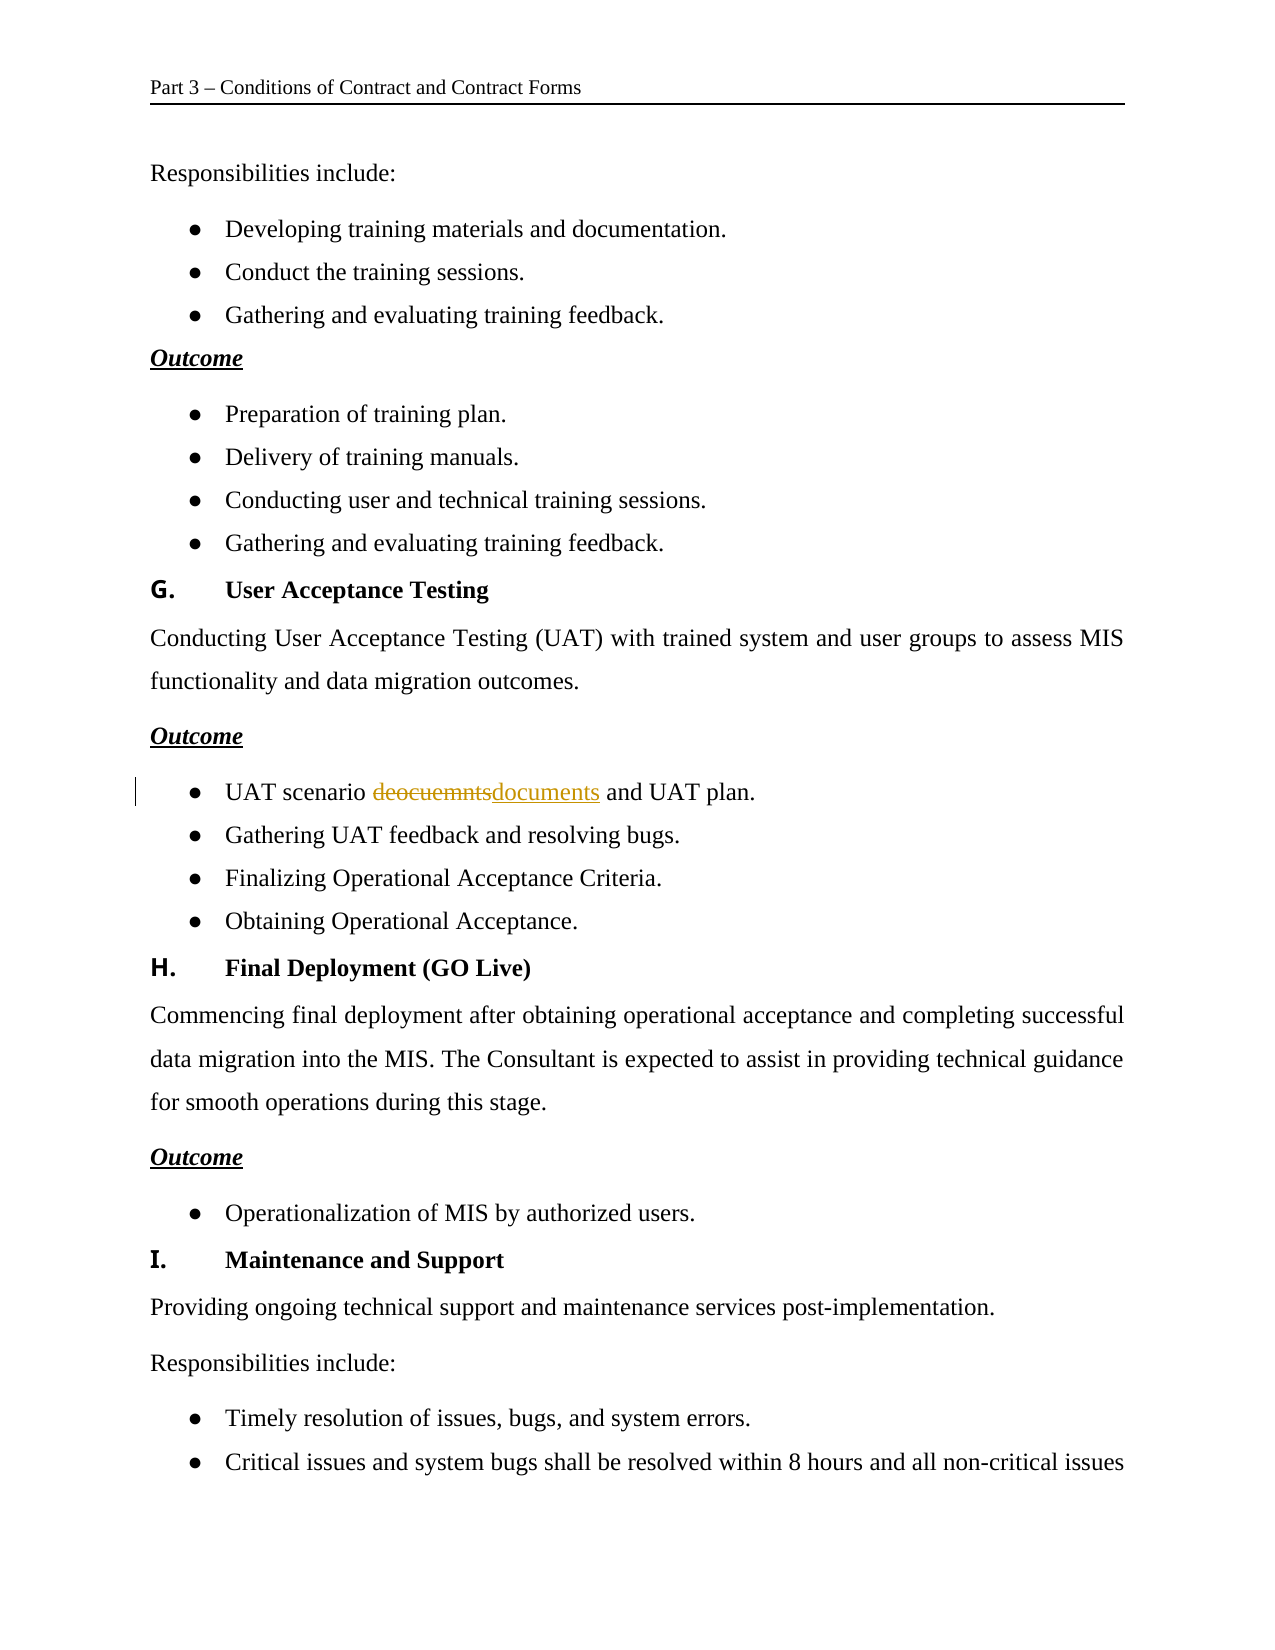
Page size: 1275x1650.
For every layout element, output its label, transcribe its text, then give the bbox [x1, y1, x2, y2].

text Responsibilities include: [150, 158, 1125, 187]
list Conducting user and technical training sessions. [187, 485, 1125, 514]
list Finalizing Operational Acceptance Criteria. [187, 863, 1125, 892]
list Conduct the training sessions. [187, 257, 1125, 286]
list Developing training materials and documentation. [187, 214, 1125, 243]
list Obtaining Operational Acceptance. [187, 906, 1125, 935]
list Maintenance and Support [150, 1241, 1125, 1275]
list Final Deployment (GO Live) [150, 949, 1125, 984]
text Responsibilities include: [150, 1348, 1125, 1377]
text Outcome [150, 721, 1125, 750]
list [187, 1447, 1125, 1475]
list Gathering UAT feedback and resolving bugs. [187, 820, 1125, 849]
list User Acceptance Testing [150, 572, 1125, 606]
list Gathering and evaluating training feedback. [187, 528, 1125, 557]
list UAT scenario and UAT plan. [187, 777, 1125, 806]
text Conducting User Acceptance Testing (UAT) with trained system and user groups to assess MIS functionality and data migration outcomes. [150, 623, 1125, 694]
text Outcome [150, 343, 1125, 372]
list Gathering and evaluating training feedback. [187, 300, 1125, 329]
list Operationalization of MIS by authorized users. [187, 1198, 1125, 1227]
text Outcome [150, 1142, 1125, 1171]
text Commencing final deployment after obtaining operational acceptance and completing successful data migration into the MIS. The Consultant is expected to assist in providing technical guidance for smooth operations during this stage. [150, 1001, 1125, 1116]
list Delivery of training manuals. [187, 442, 1125, 471]
list Timely resolution of issues, bugs, and system errors. [187, 1403, 1125, 1432]
list Preparation of training plan. [187, 399, 1125, 428]
text Providing ongoing technical support and maintenance services post-implementation. [150, 1292, 1125, 1321]
